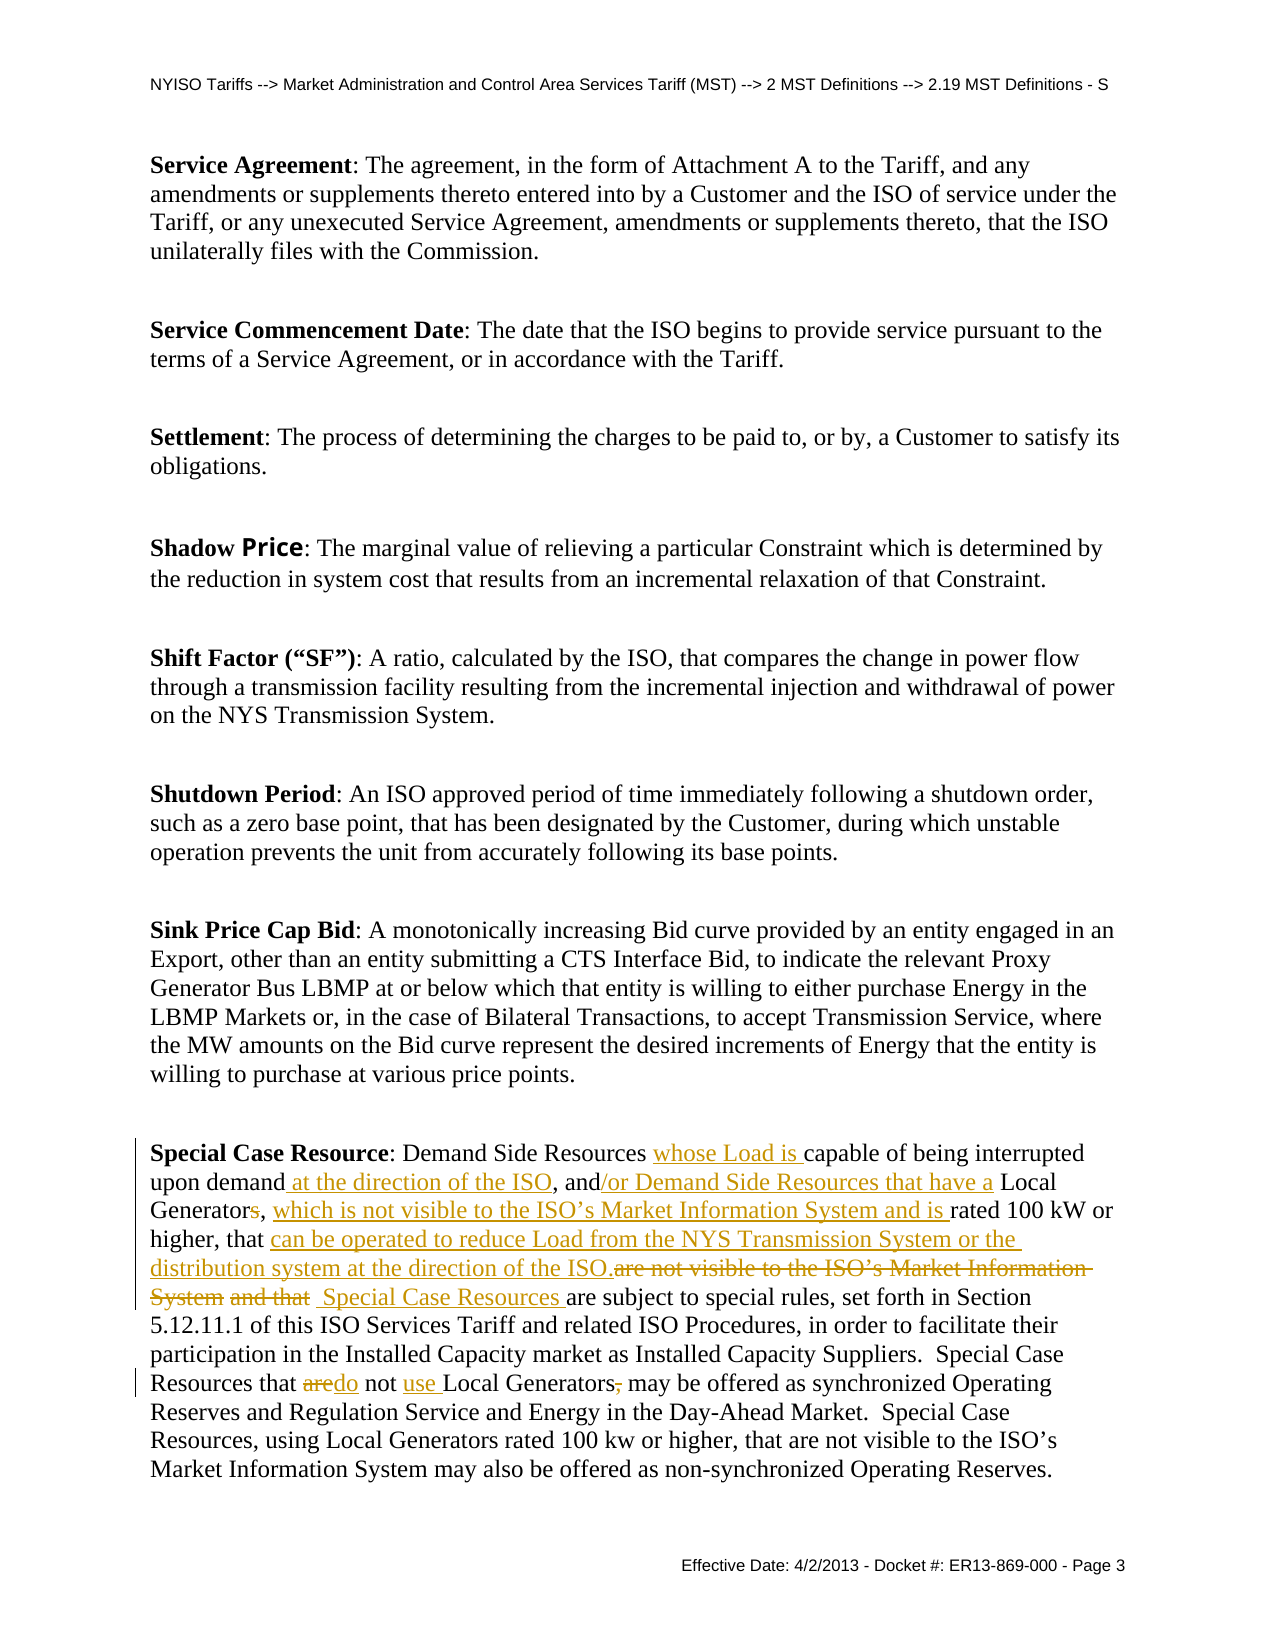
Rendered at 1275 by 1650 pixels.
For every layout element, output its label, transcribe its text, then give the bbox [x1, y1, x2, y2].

text Service Commencement Date: The date that the ISO begins to provide service pursuant to the terms of a Service Agreement, or in accordance with the Tariff. [150, 315, 1125, 372]
text Special Case Resource: Demand Side Resources capable of being interrupted upon demand, and Local Generator, rated 100 kW or higher, that are subject to special rules, set forth in Section 5.12.11.1 of this ISO Services Tariff and related ISO Procedures, in order to facilitate their participation in the Installed Capacity market as Installed Capacity Suppliers. Special Case Resources that not Local Generators may be offered as synchronized Operating Reserves and Regulation Service and Energy in the Day-Ahead Market. Special Case Resources, using Local Generators rated 100 kw or higher, that are not visible to the ISO’s Market Information System may also be offered as non-synchronized Operating Reserves. [150, 1138, 1125, 1483]
text Shift Factor (“SF”): A ratio, calculated by the ISO, that compares the change in power flow through a transmission facility resulting from the incremental injection and withdrawal of power on the NYS Transmission System. [150, 643, 1125, 729]
text Shadow Price: The marginal value of relieving a particular Constraint which is determined by the reduction in system cost that results from an incremental relaxation of that Constraint. [150, 530, 1125, 593]
text Settlement: The process of determining the charges to be paid to, or by, a Customer to satisfy its obligations. [150, 422, 1125, 480]
text Shutdown Period: An ISO approved period of time immediately following a shutdown order, such as a zero base point, that has been designated by the Customer, during which unstable operation prevents the unit from accurately following its base points. [150, 779, 1125, 865]
text Sink Price Cap Bid: A monotonically increasing Bid curve provided by an entity engaged in an Export, other than an entity submitting a CTS Interface Bid, to indicate the relevant Proxy Generator Bus LBMP at or below which that entity is willing to either purchase Energy in the LBMP Markets or, in the case of Bilateral Transactions, to accept Transmission Service, where the MW amounts on the Bid curve represent the desired increments of Energy that the entity is willing to purchase at various price points. [150, 915, 1125, 1088]
text Service Agreement: The agreement, in the form of Attachment A to the Tariff, and any amendments or supplements thereto entered into by a Customer and the ISO of service under the Tariff, or any unexecuted Service Agreement, amendments or supplements thereto, that the ISO unilaterally files with the Commission. [150, 150, 1125, 265]
